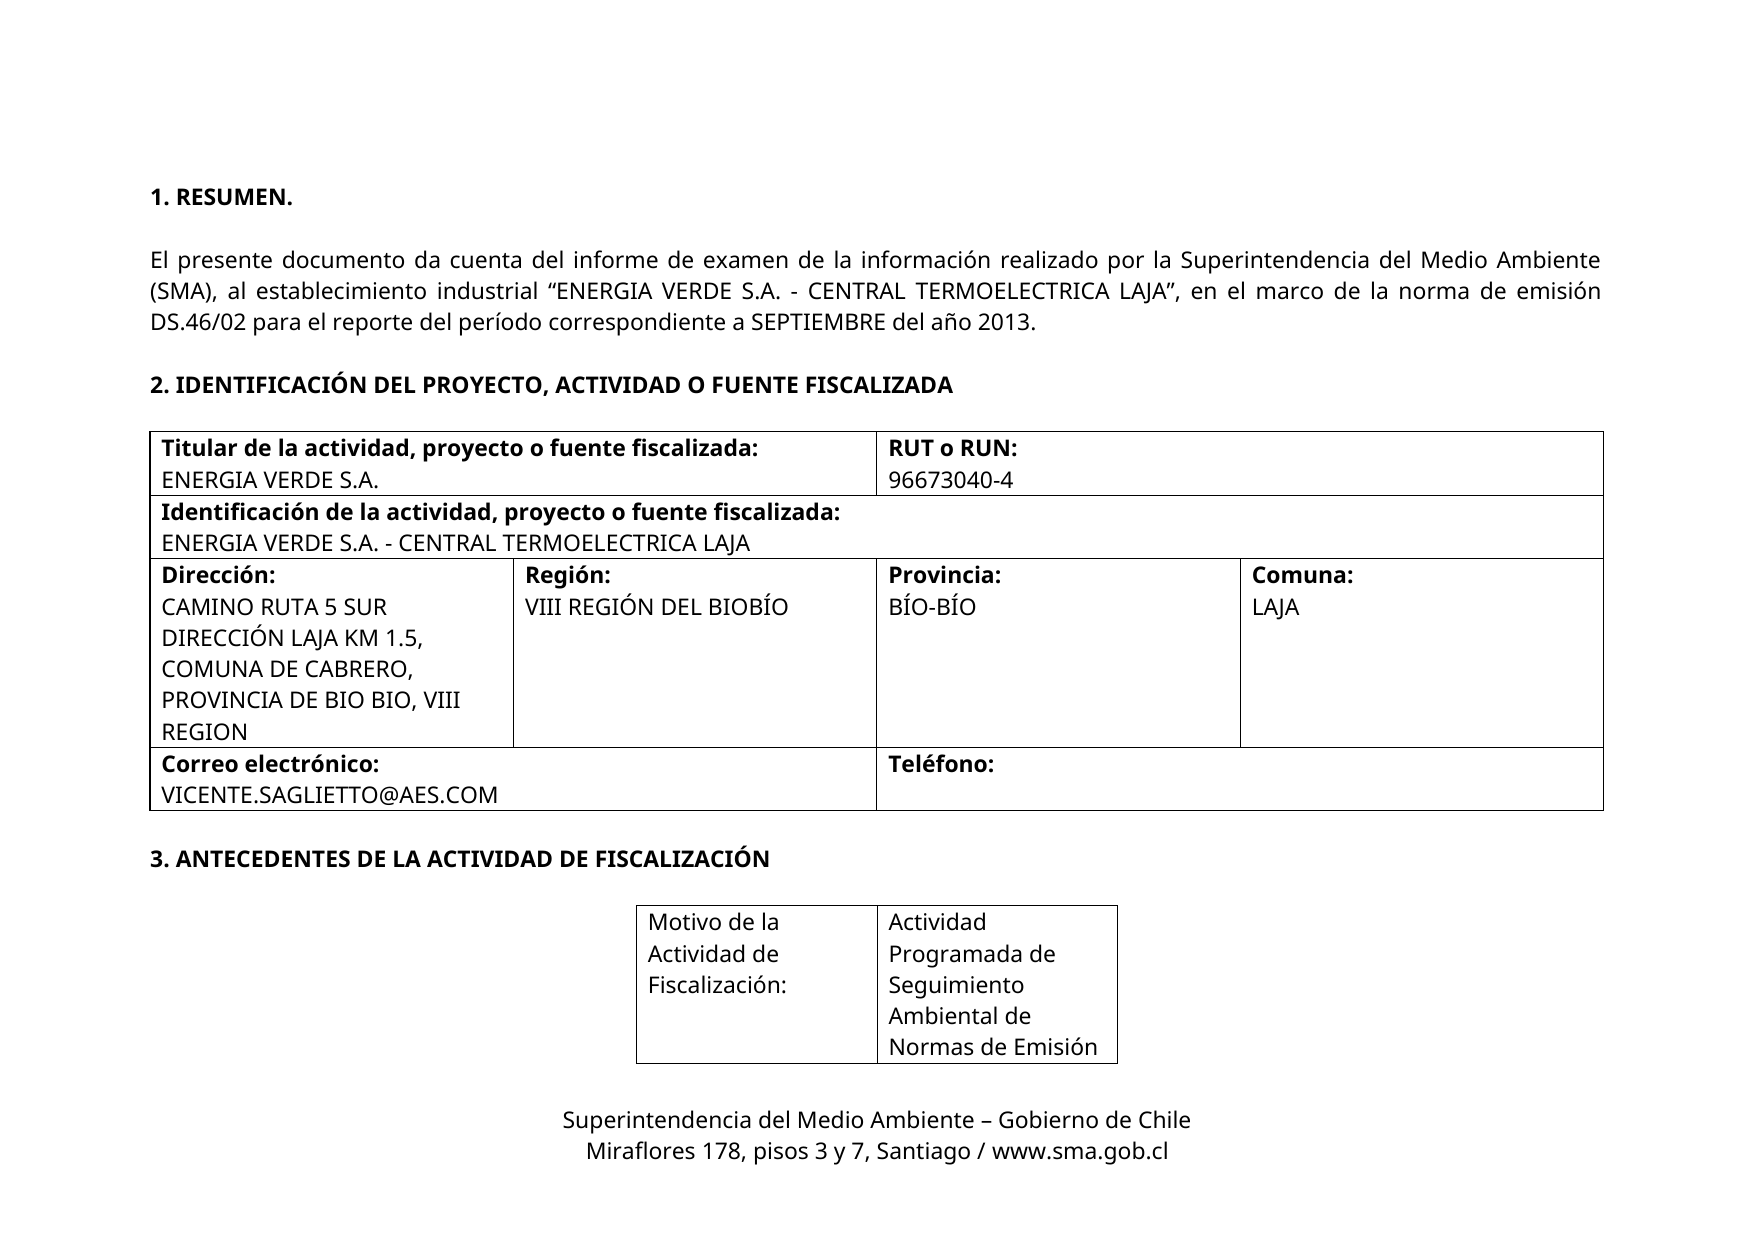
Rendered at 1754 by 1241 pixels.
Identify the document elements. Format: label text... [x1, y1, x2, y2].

table_cell Identificación de la actividad, proyecto o fuente fiscalizada: ENERGIA VERDE S.A. - CENTRAL TERMOELECTRICA LAJA [151, 496, 1603, 558]
table_cell Correo electrónico: VICENTE.SAGLIETTO@AES.COM [151, 748, 876, 810]
table_cell Dirección: CAMINO RUTA 5 SUR DIRECCIÓN LAJA KM 1.5, COMUNA DE CABRERO, PROVINCIA DE BIO BIO, VIII REGION [151, 559, 513, 747]
text 1. RESUMEN. [150, 150, 1604, 212]
text 3. ANTECEDENTES DE LA ACTIVIDAD DE FISCALIZACIÓN [150, 811, 1604, 874]
text 2. IDENTIFICACIÓN DEL PROYECTO, ACTIVIDAD O FUENTE FISCALIZADA [150, 337, 1604, 400]
text El presente documento da cuenta del informe de examen de la información realizado por la Superintendencia del Medio Ambiente (SMA), al establecimiento industrial “ENERGIA VERDE S.A. - CENTRAL TERMOELECTRICA LAJA”, en el marco de la norma de emisión DS.46/02 para el reporte del período correspondiente a SEPTIEMBRE del año 2013. [150, 212, 1604, 337]
table_header Titular de la actividad, proyecto o fuente fiscalizada: ENERGIA VERDE S.A. [151, 432, 876, 495]
table_cell Provincia: BÍO-BÍO [877, 559, 1240, 747]
table_cell Región: VIII REGIÓN DEL BIOBÍO [514, 559, 876, 747]
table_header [637, 906, 877, 1062]
table_header RUT o RUN: 96673040-4 [877, 432, 1603, 495]
table_cell Comuna: LAJA [1241, 559, 1603, 747]
table_cell Teléfono: [877, 748, 1603, 810]
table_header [878, 906, 1117, 1062]
